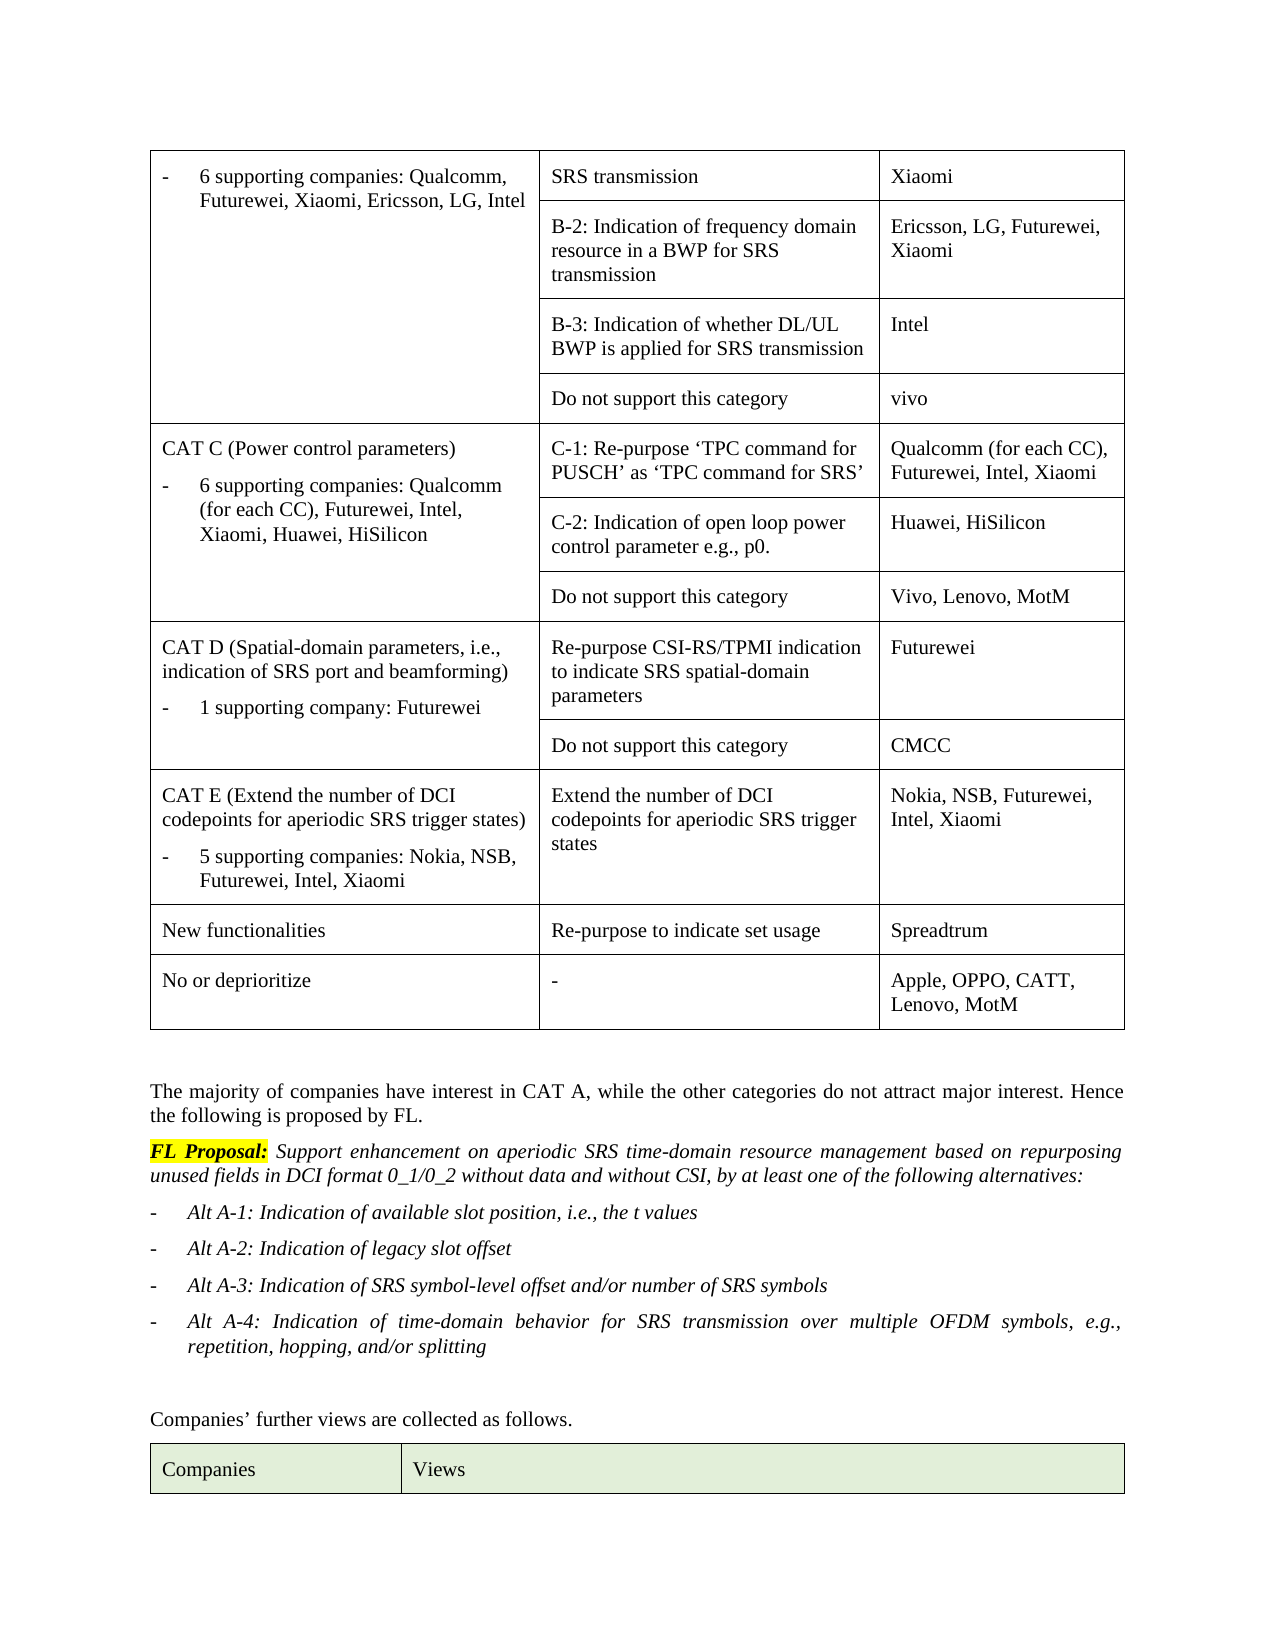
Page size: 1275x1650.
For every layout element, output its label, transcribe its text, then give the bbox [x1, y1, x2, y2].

table_cell - [540, 955, 879, 1028]
list Alt A-4: Indication of time-domain behavior for SRS transmission over multiple OFDM symbols, e.g., repetition, hopping, and/or splitting [150, 1309, 1125, 1358]
table_cell C-1: Re-purpose ‘TPC command for PUSCH’ as ‘TPC command for SRS’ [540, 424, 879, 497]
table_cell New functionalities [151, 905, 539, 954]
table_cell Apple, OPPO, CATT, Lenovo, MotM [880, 955, 1124, 1028]
list Alt A-3: Indication of SRS symbol-level offset and/or number of SRS symbols [150, 1273, 1125, 1297]
table_cell Spreadtrum [880, 905, 1124, 954]
table_cell Ericsson, LG, Futurewei, Xiaomi [880, 201, 1124, 298]
table_header Companies [151, 1444, 401, 1493]
table_cell Vivo, Lenovo, MotM [880, 572, 1124, 621]
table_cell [540, 151, 879, 200]
table_cell Futurewei [880, 622, 1124, 719]
table_cell B-2: Indication of frequency domain resource in a BWP for SRS transmission [540, 201, 879, 298]
list Alt A-1: Indication of available slot position, i.e., the t values [150, 1200, 1125, 1224]
table_header Views [402, 1444, 1124, 1493]
table_cell CAT E (Extend the number of DCI codepoints for aperiodic SRS trigger states) 5 supporting companies: Nokia, NSB, Futurewei, Intel, Xiaomi [151, 770, 539, 904]
text Companies’ further views are collected as follows. [150, 1407, 1125, 1431]
table_cell No or deprioritize [151, 955, 539, 1028]
table_cell CMCC [880, 720, 1124, 769]
table_cell Qualcomm (for each CC), Futurewei, Intel, Xiaomi [880, 424, 1124, 497]
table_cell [151, 151, 539, 423]
table_cell Intel [880, 299, 1124, 372]
list Alt A-2: Indication of legacy slot offset [150, 1236, 1125, 1260]
table_cell CAT C (Power control parameters) 6 supporting companies: Qualcomm (for each CC), Futurewei, Intel, Xiaomi, Huawei, HiSilicon [151, 424, 539, 621]
table_cell B-3: Indication of whether DL/UL BWP is applied for SRS transmission [540, 299, 879, 372]
text The majority of companies have interest in CAT A, while the other categories do not attract major interest. Hence the following is proposed by FL. [150, 1078, 1125, 1127]
table_cell CAT D (Spatial-domain parameters, i.e., indication of SRS port and beamforming) 1 supporting company: Futurewei [151, 622, 539, 769]
table_cell C-2: Indication of open loop power control parameter e.g., p0. [540, 498, 879, 571]
table_cell Do not support this category [540, 374, 879, 423]
table_cell Extend the number of DCI codepoints for aperiodic SRS trigger states [540, 770, 879, 904]
table_cell Do not support this category [540, 720, 879, 769]
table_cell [880, 151, 1124, 200]
table_cell Huawei, HiSilicon [880, 498, 1124, 571]
table_cell Do not support this category [540, 572, 879, 621]
text FL Proposal: Support enhancement on aperiodic SRS time-domain resource management based on repurposing unused fields in DCI format 0_1/0_2 without data and without CSI, by at least one of the following alternatives: [150, 1139, 1125, 1187]
table_cell Nokia, NSB, Futurewei, Intel, Xiaomi [880, 770, 1124, 904]
table_cell Re-purpose CSI-RS/TPMI indication to indicate SRS spatial-domain parameters [540, 622, 879, 719]
table_cell Re-purpose to indicate set usage [540, 905, 879, 954]
table_cell vivo [880, 374, 1124, 423]
